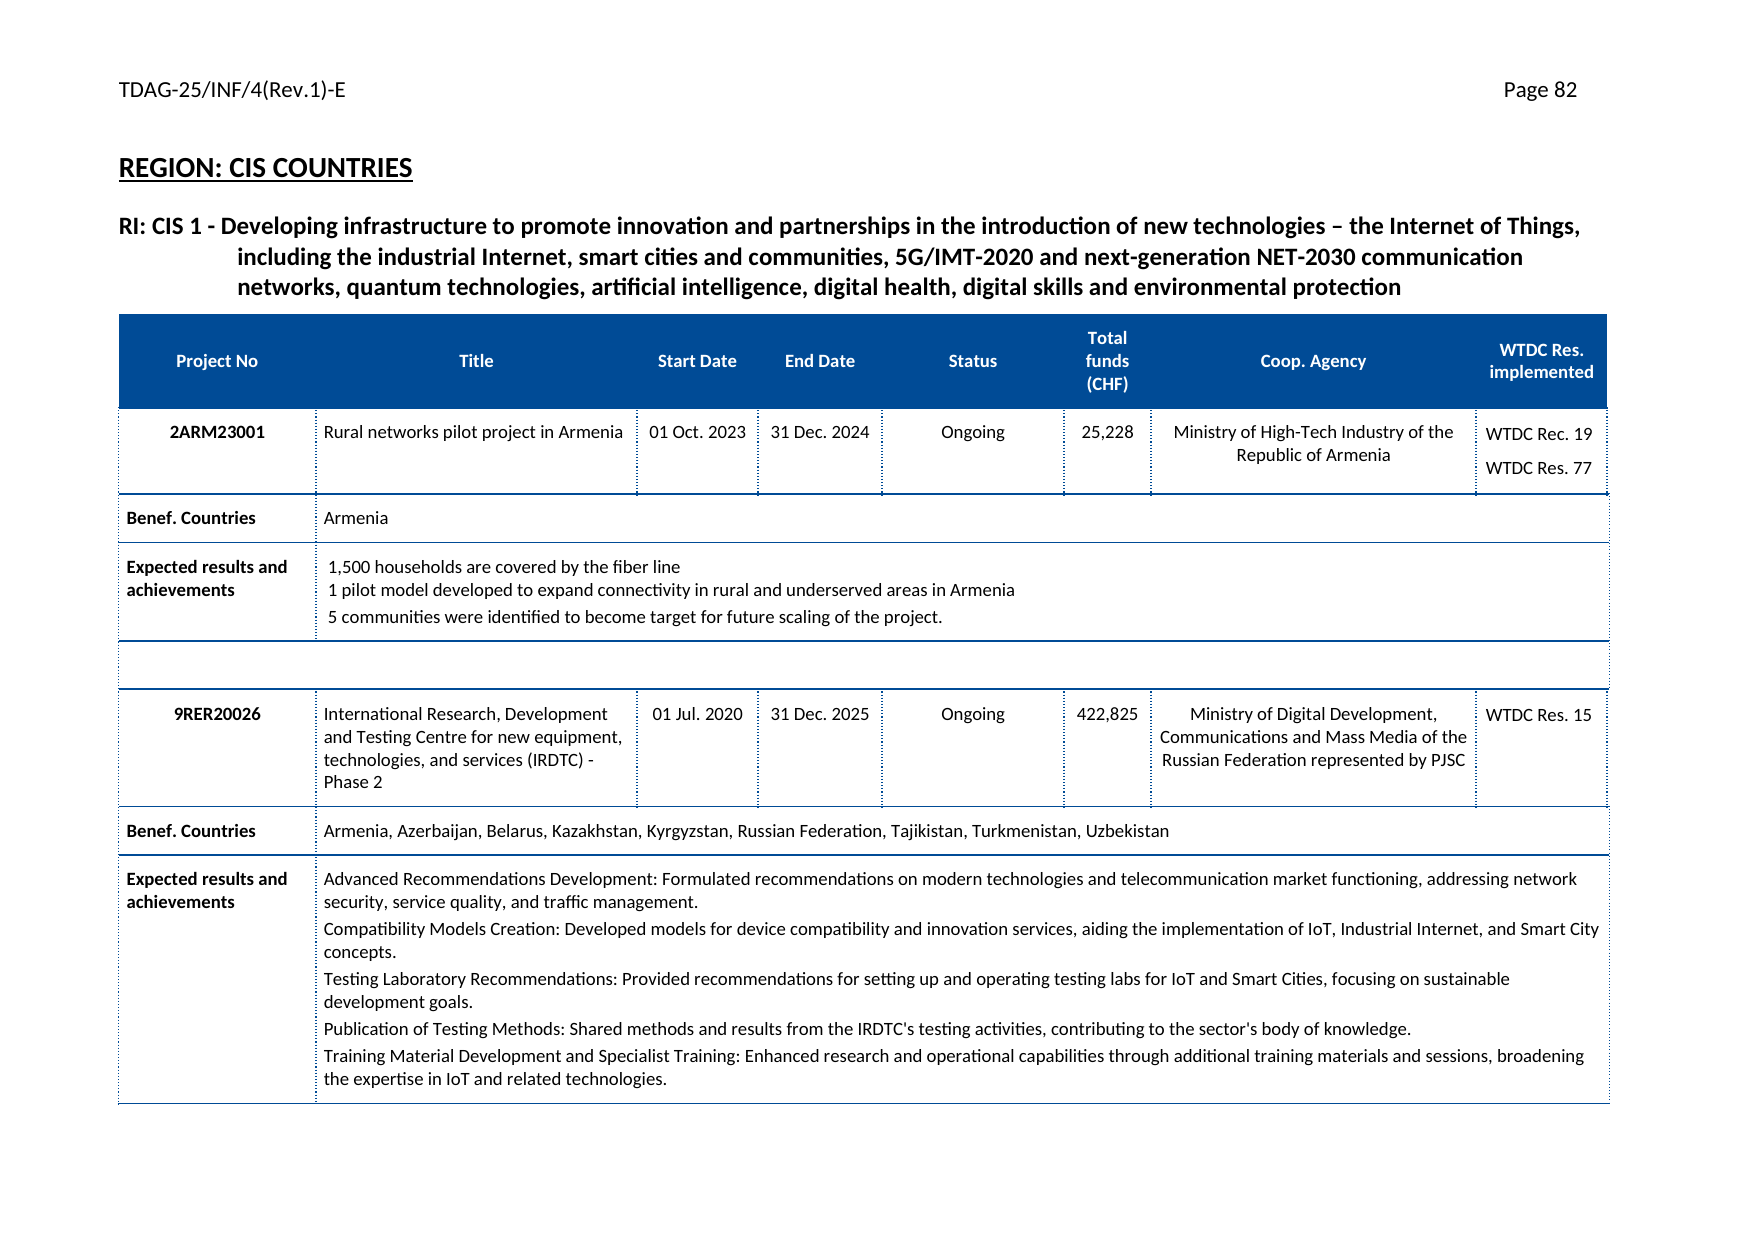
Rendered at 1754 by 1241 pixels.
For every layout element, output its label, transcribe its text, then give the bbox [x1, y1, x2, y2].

table_cell 1,500 households are covered by the fiber line 1 pilot model developed to expand connectivity in rural and underserved areas in Armenia 5 communities were identified to become target for future scaling of the project. [316, 543, 1609, 640]
table_cell 2ARM23001 [119, 409, 316, 493]
table_cell International Research, Development and Testing Centre for new equipment, technologies, and services (IRDTC) - Phase 2 [316, 690, 637, 806]
table_cell Armenia [316, 495, 1609, 541]
table_header WTDC Res. implemented [1476, 314, 1607, 407]
table_header Project No [119, 314, 316, 407]
table_cell 01 Oct. 2023 [637, 409, 758, 493]
table_cell Expected results and achievements [119, 856, 316, 1102]
table_header Total funds (CHF) [1064, 314, 1151, 407]
table_cell [119, 642, 1609, 688]
table_cell Ministry of High-Tech Industry of the Republic of Armenia [1151, 409, 1476, 493]
table_cell 9RER20026 [119, 690, 316, 806]
table_header Title [316, 314, 637, 407]
title REGION: CIS COUNTRIES [118, 149, 1607, 185]
table_cell Ongoing [882, 409, 1064, 493]
table_cell 01 Jul. 2020 [637, 690, 758, 806]
table_cell Benef. Countries [119, 495, 316, 541]
table_header Coop. Agency [1151, 314, 1476, 407]
table_cell Rural networks pilot project in Armenia [316, 409, 637, 493]
table_header Status [882, 314, 1064, 407]
table_header End Date [758, 314, 882, 407]
table_cell 25,228 [1064, 409, 1151, 493]
table_header Start Date [637, 314, 758, 407]
table_cell Armenia, Azerbaijan, Belarus, Kazakhstan, Kyrgyzstan, Russian Federation, Tajikistan, Turkmenistan, Uzbekistan [316, 807, 1609, 854]
table_cell Expected results and achievements [119, 543, 316, 640]
subtitle RI: CIS 1 - Developing infrastructure to promote innovation and partnerships in the introduction of new technologies – the Internet of Things, including the industrial Internet, smart cities and communities, 5G/IMT-2020 and next-generation NET-2030 communication networks, quantum technologies, artificial intelligence, digital health, digital skills and environmental protection [118, 210, 1607, 302]
table_cell Ongoing [882, 690, 1064, 806]
table_cell 31 Dec. 2025 [758, 690, 882, 806]
table_cell [1476, 690, 1607, 806]
table_cell 31 Dec. 2024 [758, 409, 882, 493]
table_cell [316, 856, 1609, 1102]
table_cell Ministry of Digital Development, Communications and Mass Media of the Russian Federation represented by PJSC [1151, 690, 1476, 806]
table_cell 422,825 [1064, 690, 1151, 806]
table_cell [1476, 409, 1607, 493]
table_cell Benef. Countries [119, 807, 316, 854]
